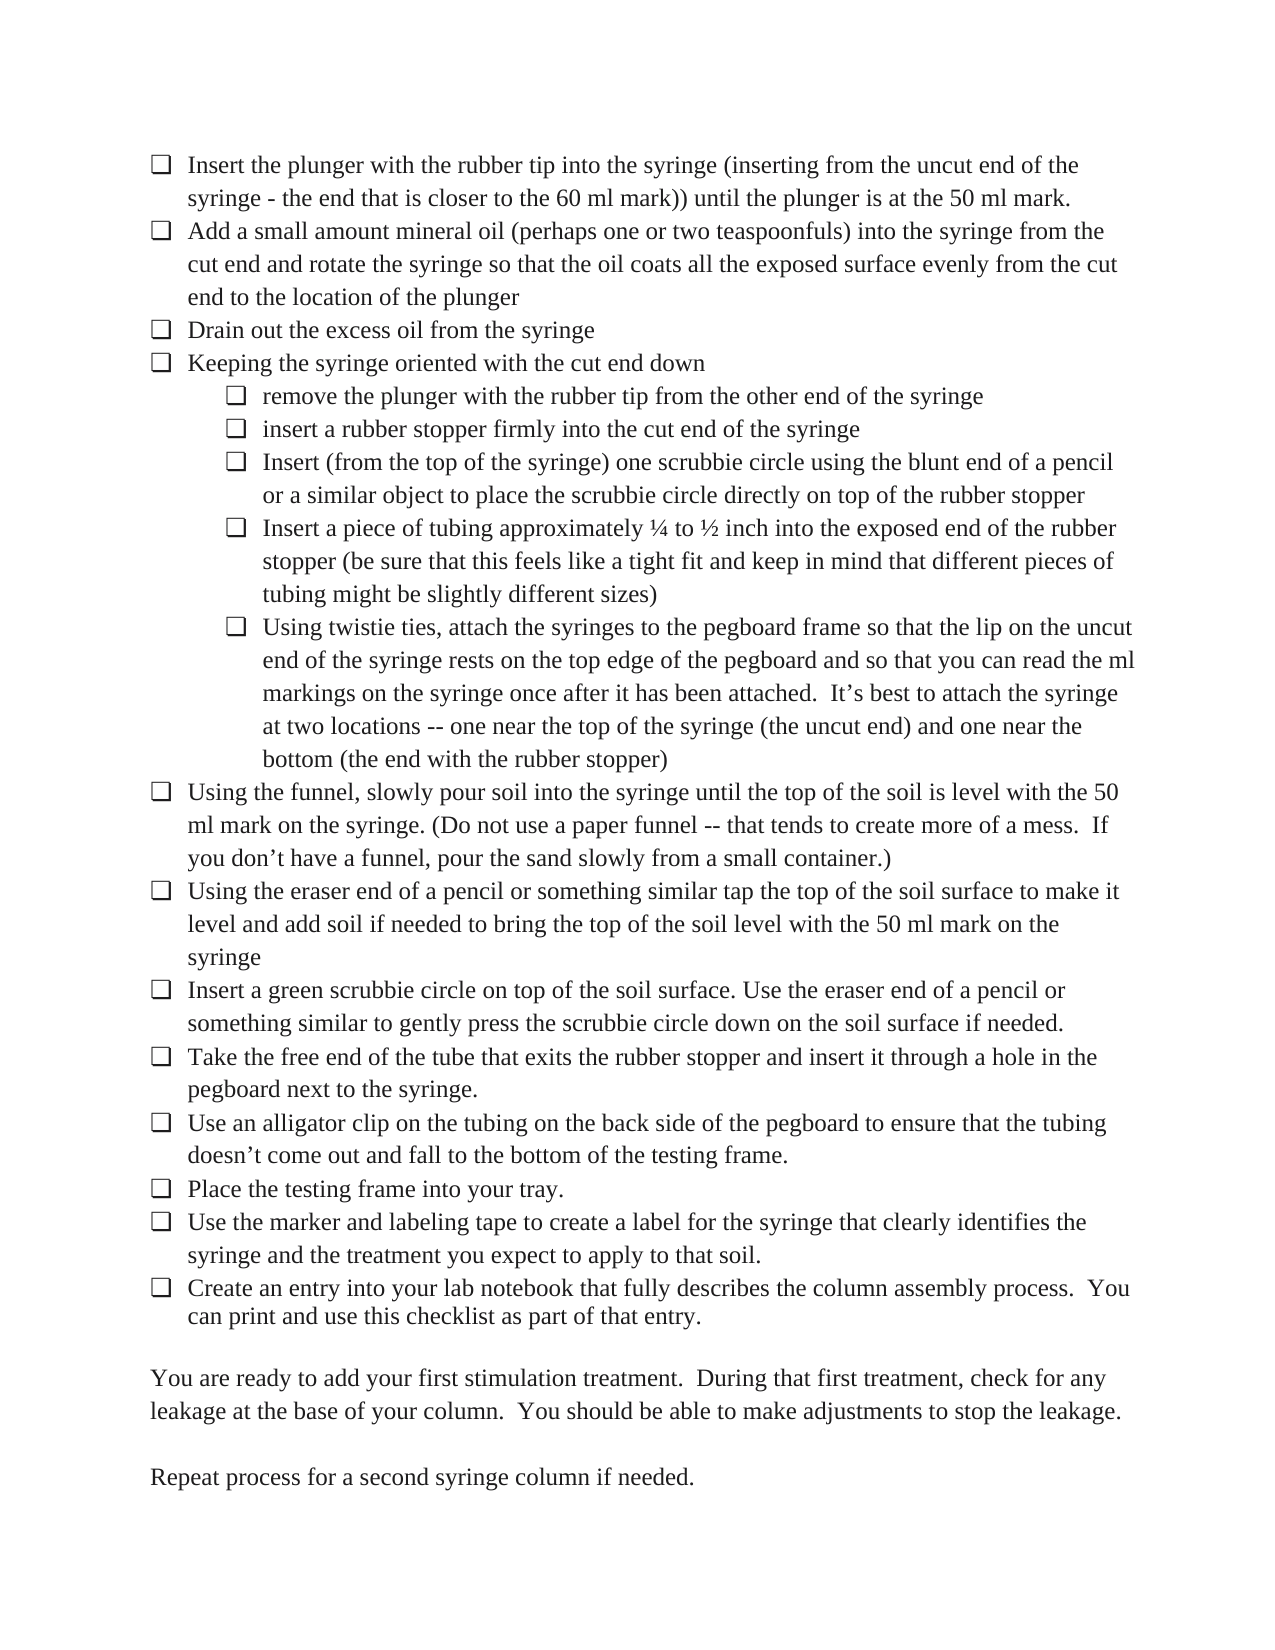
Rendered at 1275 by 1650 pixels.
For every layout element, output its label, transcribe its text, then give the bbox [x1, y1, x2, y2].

list Using the eraser end of a pencil or something similar tap the top of the soil surface to make it level and add soil if needed to bring the top of the soil level with the 50 ml mark on the syringe [150, 876, 1137, 971]
list Insert a green scrubbie circle on top of the soil surface. Use the eraser end of a pencil or something similar to gently press the scrubbie circle down on the soil surface if needed. [150, 976, 1137, 1037]
list Take the free end of the tube that exits the rubber stopper and insert it through a hole in the pegboard next to the syringe. [150, 1042, 1137, 1103]
list Insert the plunger with the rubber tip into the syringe (inserting from the uncut end of the syringe - the end that is closer to the 60 ml mark)) until the plunger is at the 50 ml mark. [150, 150, 1137, 212]
list Insert (from the top of the syringe) one scrubbie circle using the blunt end of a pencil or a similar object to place the scrubbie circle directly on top of the rubber stopper [225, 447, 1137, 509]
list Use the marker and labeling tape to create a label for the syringe that clearly identifies the syringe and the treatment you expect to apply to that soil. [150, 1207, 1137, 1268]
list Use an alligator clip on the tubing on the back side of the pegboard to ensure that the tubing doesn’t come out and fall to the bottom of the testing frame. [150, 1108, 1137, 1169]
list Insert a piece of tubing approximately ¼ to ½ inch into the exposed end of the rubber stopper (be sure that this feels like a tight fit and keep in mind that different pieces of tubing might be slightly different sizes) [225, 513, 1137, 608]
list Drain out the excess oil from the syringe [150, 315, 1137, 344]
text You are ready to add your first stimulation treatment. During that first treatment, check for any leakage at the base of your column. You should be able to make adjustments to stop the leakage. [150, 1363, 1137, 1425]
list Using the funnel, slowly pour soil into the syringe until the top of the soil is level with the 50 ml mark on the syringe. (Do not use a paper funnel -- that tends to create more of a mess. If you don’t have a funnel, pour the sand slowly from a small container.) [150, 777, 1137, 872]
list insert a rubber stopper firmly into the cut end of the syringe [225, 414, 1137, 443]
list Using twistie ties, attach the syringes to the pegboard frame so that the lip on the uncut end of the syringe rests on the top edge of the pegboard and so that you can read the ml markings on the syringe once after it has been attached. It’s best to attach the syringe at two locations -- one near the top of the syringe (the uncut end) and one near the bottom (the end with the rubber stopper) [225, 612, 1137, 773]
list Keeping the syringe oriented with the cut end down [150, 348, 1137, 377]
text Repeat process for a second syringe column if needed. [150, 1462, 1137, 1491]
list Create an entry into your lab notebook that fully describes the column assembly process. You can print and use this checklist as part of that entry. [150, 1273, 1137, 1330]
list Add a small amount mineral oil (perhaps one or two teaspoonfuls) into the syringe from the cut end and rotate the syringe so that the oil coats all the exposed surface evenly from the cut end to the location of the plunger [150, 216, 1137, 311]
list Place the testing frame into your tray. [150, 1174, 1137, 1202]
list remove the plunger with the rubber tip from the other end of the syringe [225, 381, 1137, 410]
